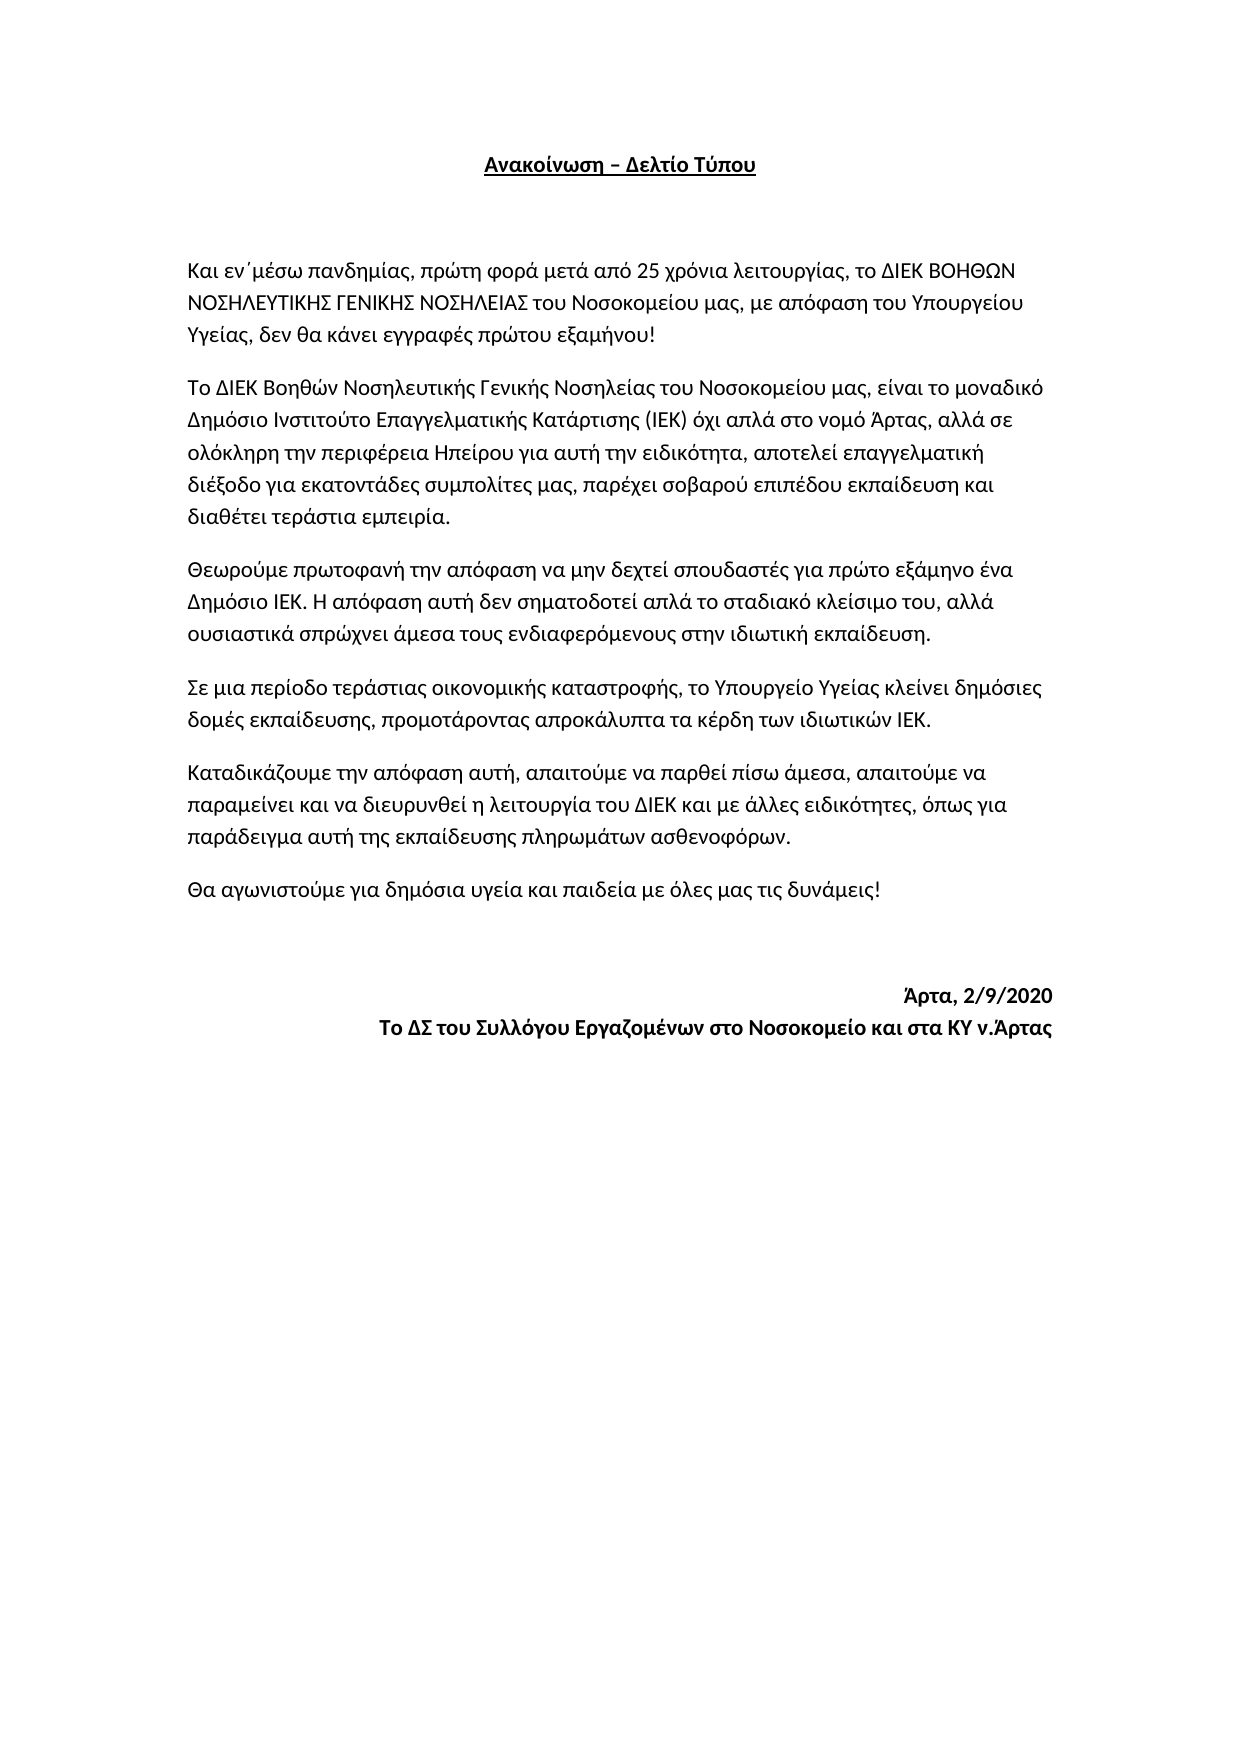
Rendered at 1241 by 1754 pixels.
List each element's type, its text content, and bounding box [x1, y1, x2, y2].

text Άρτα, 2/9/2020 Το ΔΣ του Συλλόγου Εργαζομένων στο Νοσοκομείο και στα ΚΥ ν.Άρτας [187, 981, 1053, 1041]
text Καταδικάζουμε την απόφαση αυτή, απαιτούμε να παρθεί πίσω άμεσα, απαιτούμε να παραμείνει και να διευρυνθεί η λειτουργία του ΔΙΕΚ και με άλλες ειδικότητες, όπως για παράδειγμα αυτή της εκπαίδευσης πληρωμάτων ασθενοφόρων. [187, 758, 1053, 850]
text Ανακοίνωση – Δελτίο Τύπου [187, 150, 1053, 178]
text Θεωρούμε πρωτοφανή την απόφαση να μην δεχτεί σπουδαστές για πρώτο εξάμηνο ένα Δημόσιο ΙΕΚ. Η απόφαση αυτή δεν σηματοδοτεί απλά το σταδιακό κλείσιμο του, αλλά ουσιαστικά σπρώχνει άμεσα τους ενδιαφερόμενους στην ιδιωτική εκπαίδευση. [187, 555, 1053, 648]
text Σε μια περίοδο τεράστιας οικονομικής καταστροφής, το Υπουργείο Υγείας κλείνει δημόσιες δομές εκπαίδευσης, προμοτάροντας απροκάλυπτα τα κέρδη των ιδιωτικών ΙΕΚ. [187, 673, 1053, 733]
text Θα αγωνιστούμε για δημόσια υγεία και παιδεία με όλες μας τις δυνάμεις! [187, 875, 1053, 903]
text Το ΔΙΕΚ Βοηθών Νοσηλευτικής Γενικής Νοσηλείας του Νοσοκομείου μας, είναι το μοναδικό Δημόσιο Ινστιτούτο Επαγγελματικής Κατάρτισης (ΙΕΚ) όχι απλά στο νομό Άρτας, αλλά σε ολόκληρη την περιφέρεια Ηπείρου για αυτή την ειδικότητα, αποτελεί επαγγελματική διέξοδο για εκατοντάδες συμπολίτες μας, παρέχει σοβαρού επιπέδου εκπαίδευση και διαθέτει τεράστια εμπειρία. [187, 373, 1053, 530]
text Και εν΄μέσω πανδημίας, πρώτη φορά μετά από 25 χρόνια λειτουργίας, το ΔΙΕΚ ΒΟΗΘΩΝ ΝΟΣΗΛΕΥΤΙΚΗΣ ΓΕΝΙΚΗΣ ΝΟΣΗΛΕΙΑΣ του Νοσοκομείου μας, με απόφαση του Υπουργείου Υγείας, δεν θα κάνει εγγραφές πρώτου εξαμήνου! [187, 256, 1053, 348]
